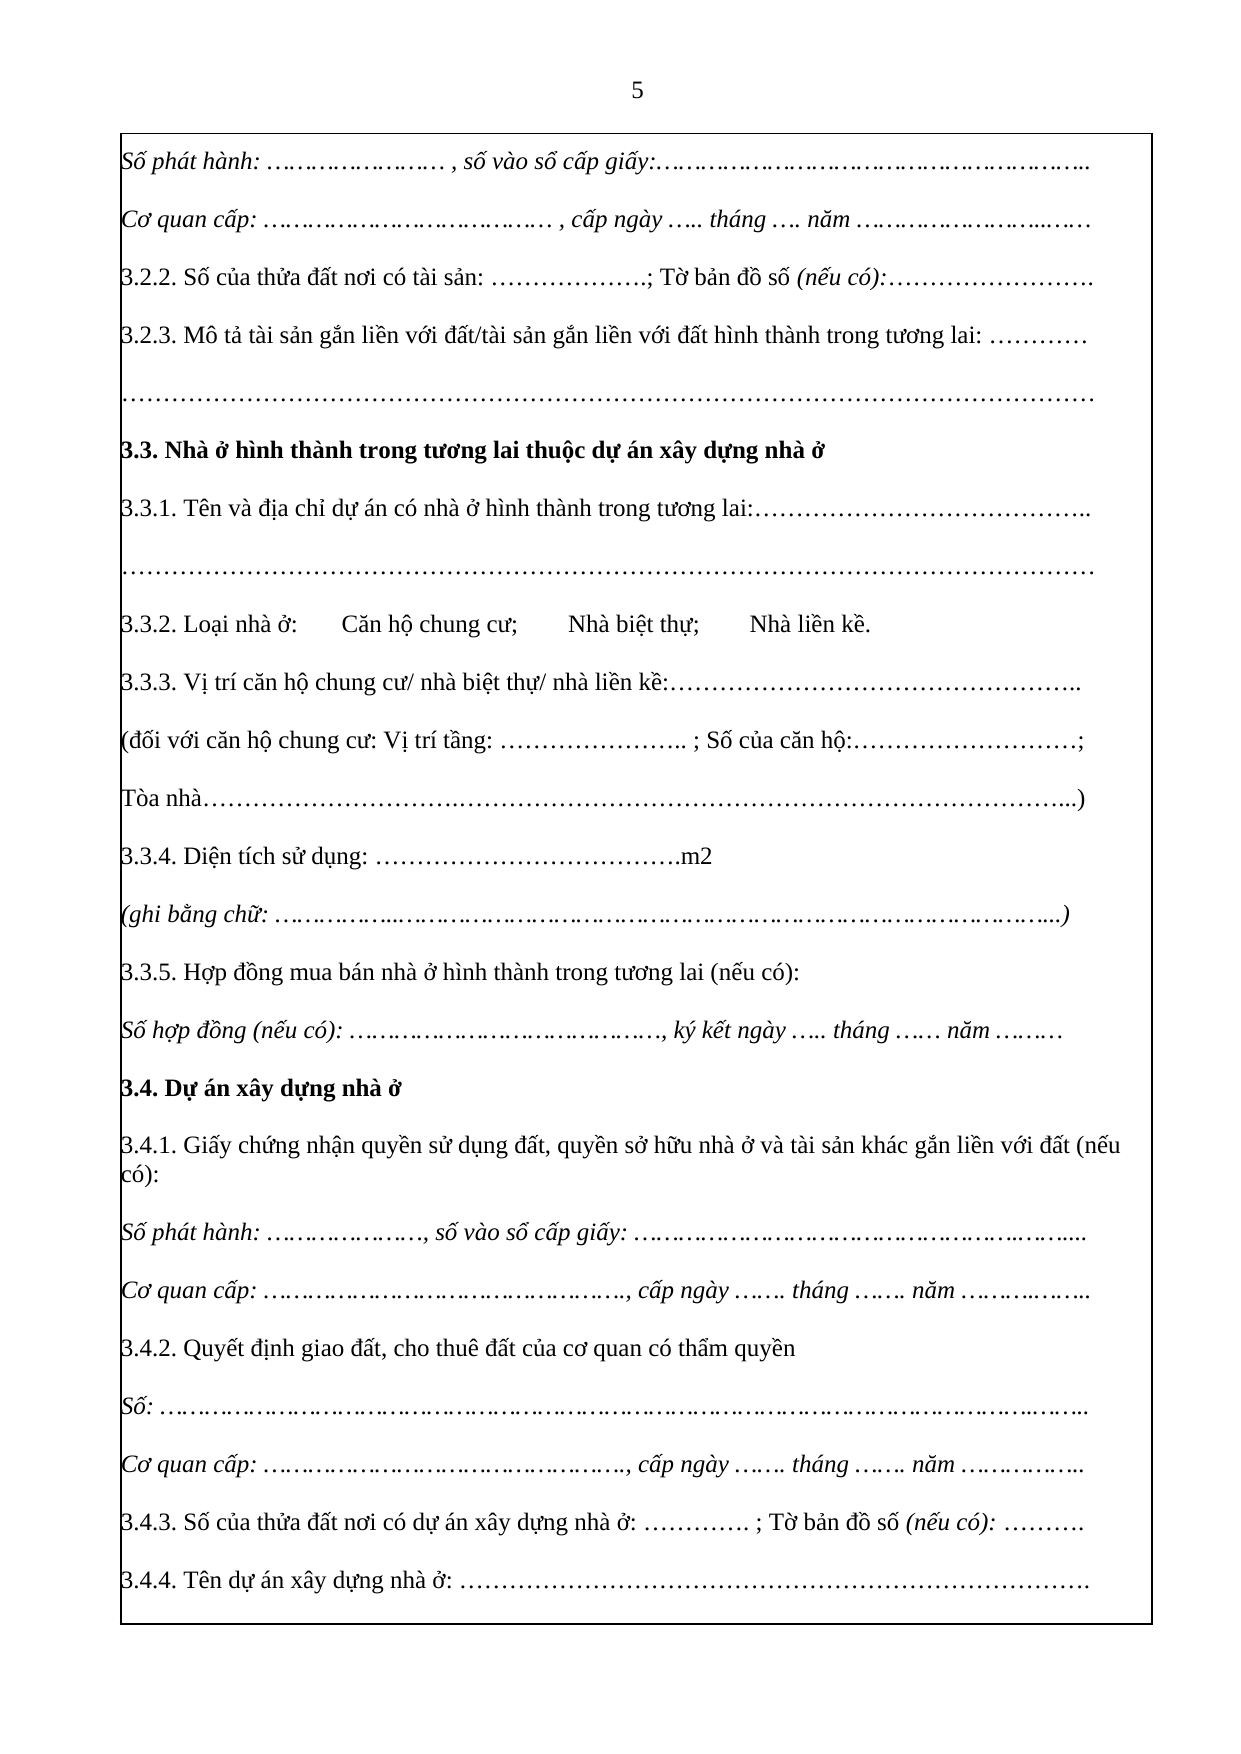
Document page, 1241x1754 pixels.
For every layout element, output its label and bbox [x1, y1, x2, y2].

table_cell [122, 134, 1151, 1623]
